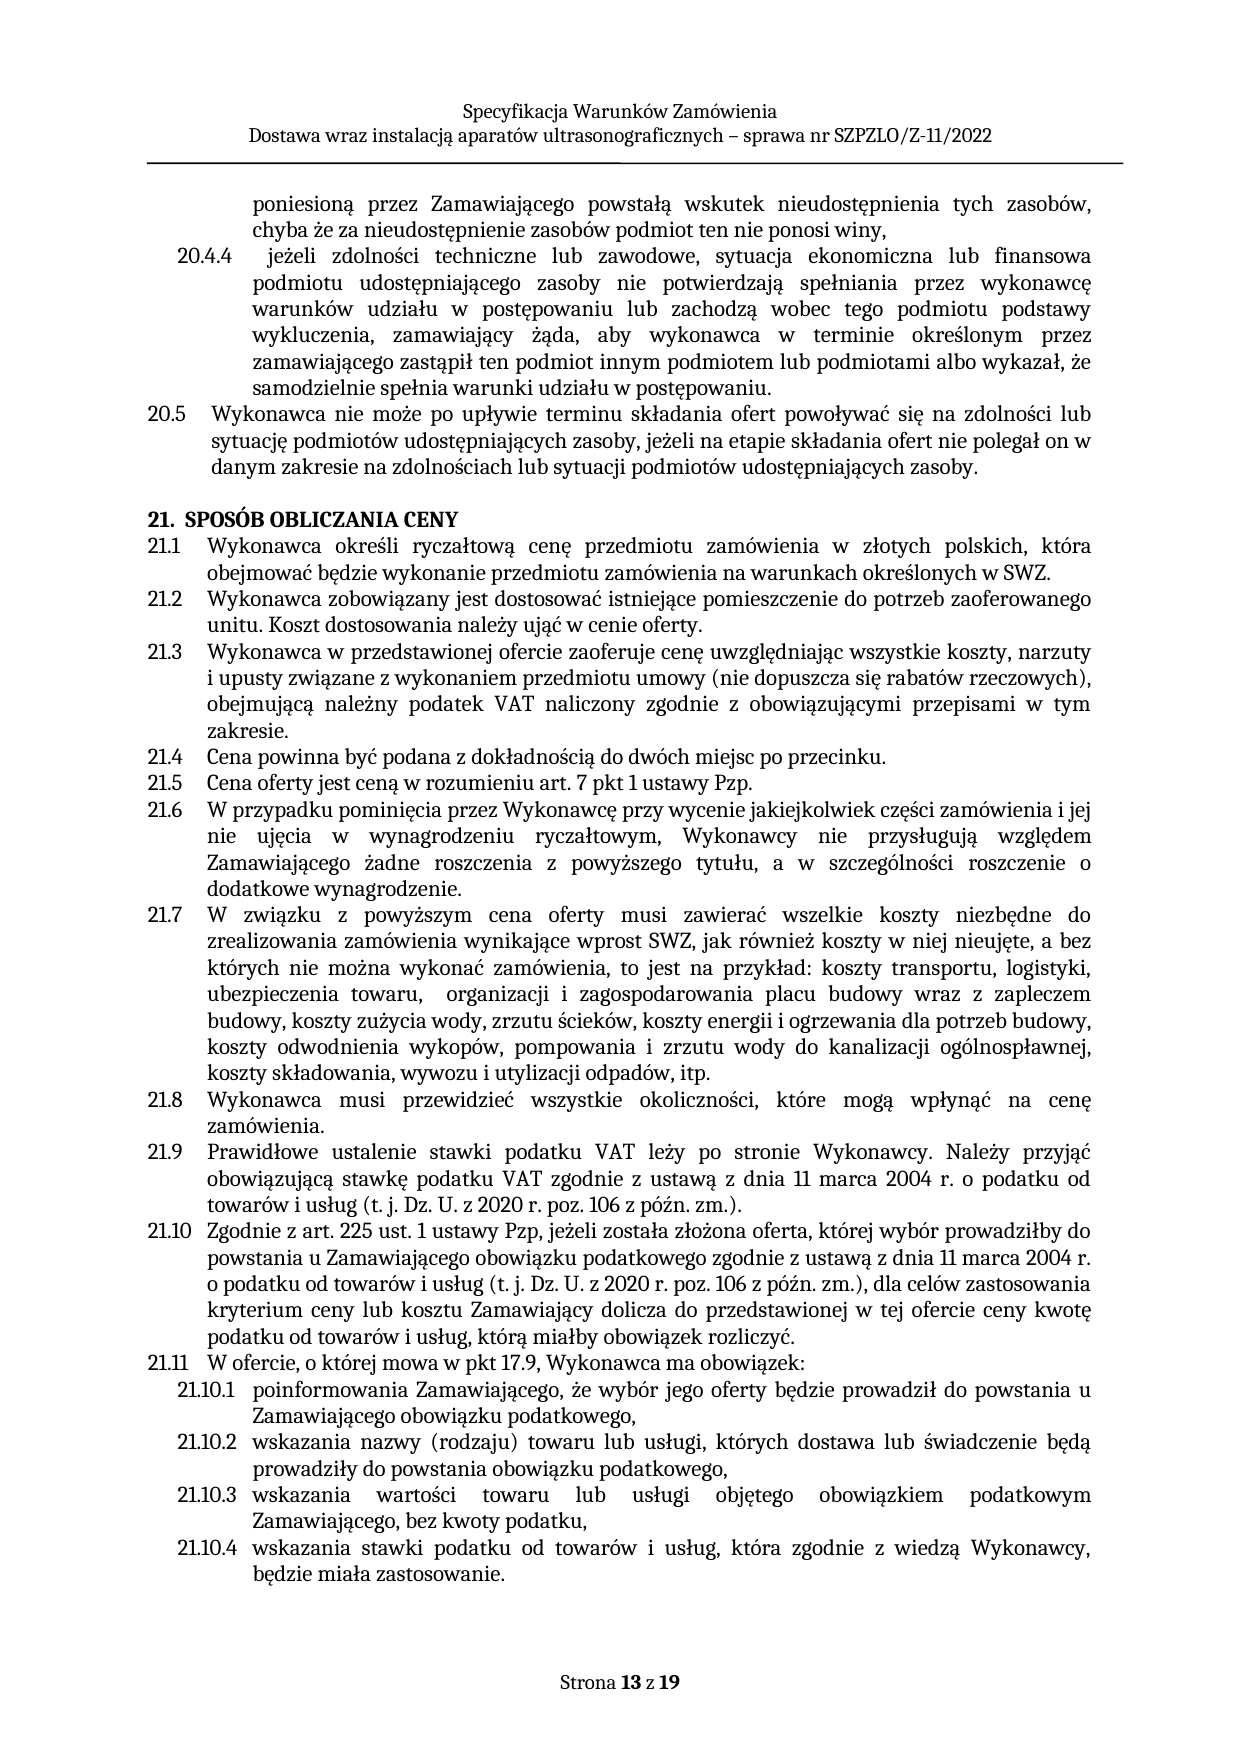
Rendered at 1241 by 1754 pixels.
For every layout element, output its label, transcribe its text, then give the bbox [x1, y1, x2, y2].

list poinformowania Zamawiającego, że wybór jego oferty będzie prowadził do powstania u Zamawiającego obowiązku podatkowego, [177, 1376, 1092, 1429]
list Wykonawca zobowiązany jest dostosować istniejące pomieszczenie do potrzeb zaoferowanego unitu. Koszt dostosowania należy ująć w cenie oferty. [148, 586, 1092, 638]
list wskazania nazwy (rodzaju) towaru lub usługi, których dostawa lub świadczenie będą prowadziły do powstania obowiązku podatkowego, [177, 1429, 1092, 1482]
list Zgodnie z art. 225 ust. 1 ustawy Pzp, jeżeli została złożona oferta, której wybór prowadziłby do powstania u Zamawiającego obowiązku podatkowego zgodnie z ustawą z dnia 11 marca 2004 r. o podatku od towarów i usług (t. j. Dz. U. z 2020 r. poz. 106 z późn. zm.), dla celów zastosowania kryterium ceny lub kosztu Zamawiający dolicza do przedstawionej w tej ofercie ceny kwotę podatku od towarów i usług, którą miałby obowiązek rozliczyć. [148, 1218, 1092, 1350]
list Prawidłowe ustalenie stawki podatku VAT leży po stronie Wykonawcy. Należy przyjąć obowiązującą stawkę podatku VAT zgodnie z ustawą z dnia 11 marca 2004 r. o podatku od towarów i usług (t. j. Dz. U. z 2020 r. poz. 106 z późn. zm.). [148, 1139, 1092, 1218]
list W przypadku pominięcia przez Wykonawcę przy wycenie jakiejkolwiek części zamówienia i jej nie ujęcia w wynagrodzeniu ryczałtowym, Wykonawcy nie przysługują względem Zamawiającego żadne roszczenia z powyższego tytułu, a w szczególności roszczenie o dodatkowe wynagrodzenie. [148, 797, 1092, 902]
list Wykonawca w przedstawionej ofercie zaoferuje cenę uwzględniając wszystkie koszty, narzuty i upusty związane z wykonaniem przedmiotu umowy (nie dopuszcza się rabatów rzeczowych), obejmującą należny podatek VAT naliczony zgodnie z obowiązującymi przepisami w tym zakresie. [148, 638, 1092, 744]
list SPOSÓB OBLICZANIA CENY [148, 507, 1092, 533]
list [177, 190, 1092, 243]
list wskazania stawki podatku od towarów i usług, która zgodnie z wiedzą Wykonawcy, będzie miała zastosowanie. [177, 1534, 1092, 1587]
list W ofercie, o której mowa w pkt 17.9, Wykonawca ma obowiązek: [148, 1350, 1092, 1376]
list W związku z powyższym cena oferty musi zawierać wszelkie koszty niezbędne do zrealizowania zamówienia wynikające wprost SWZ, jak również koszty w niej nieujęte, a bez których nie można wykonać zamówienia, to jest na przykład: koszty transportu, logistyki, ubezpieczenia towaru, organizacji i zagospodarowania placu budowy wraz z zapleczem budowy, koszty zużycia wody, zrzutu ścieków, koszty energii i ogrzewania dla potrzeb budowy, koszty odwodnienia wykopów, pompowania i zrzutu wody do kanalizacji ogólnospławnej, koszty składowania, wywozu i utylizacji odpadów, itp. [148, 902, 1092, 1086]
list jeżeli zdolności techniczne lub zawodowe, sytuacja ekonomiczna lub finansowa podmiotu udostępniającego zasoby nie potwierdzają spełniania przez wykonawcę warunków udziału w postępowaniu lub zachodzą wobec tego podmiotu podstawy wykluczenia, zamawiający żąda, aby wykonawca w terminie określonym przez zamawiającego zastąpił ten podmiot innym podmiotem lub podmiotami albo wykazał, że samodzielnie spełnia warunki udziału w postępowaniu. [177, 243, 1092, 401]
list Cena powinna być podana z dokładnością do dwóch miejsc po przecinku. [148, 744, 1092, 770]
list Cena oferty jest ceną w rozumieniu art. 7 pkt 1 ustawy Pzp. [148, 770, 1092, 797]
list wskazania wartości towaru lub usługi objętego obowiązkiem podatkowym Zamawiającego, bez kwoty podatku, [177, 1482, 1092, 1534]
list Wykonawca określi ryczałtową cenę przedmiotu zamówienia w złotych polskich, która obejmować będzie wykonanie przedmiotu zamówienia na warunkach określonych w SWZ. [148, 533, 1092, 586]
list Wykonawca musi przewidzieć wszystkie okoliczności, które mogą wpłynąć na cenę zamówienia. [148, 1086, 1092, 1139]
list Wykonawca nie może po upływie terminu składania ofert powoływać się na zdolności lub sytuację podmiotów udostępniających zasoby, jeżeli na etapie składania ofert nie polegał on w danym zakresie na zdolnościach lub sytuacji podmiotów udostępniających zasoby. [148, 401, 1092, 480]
